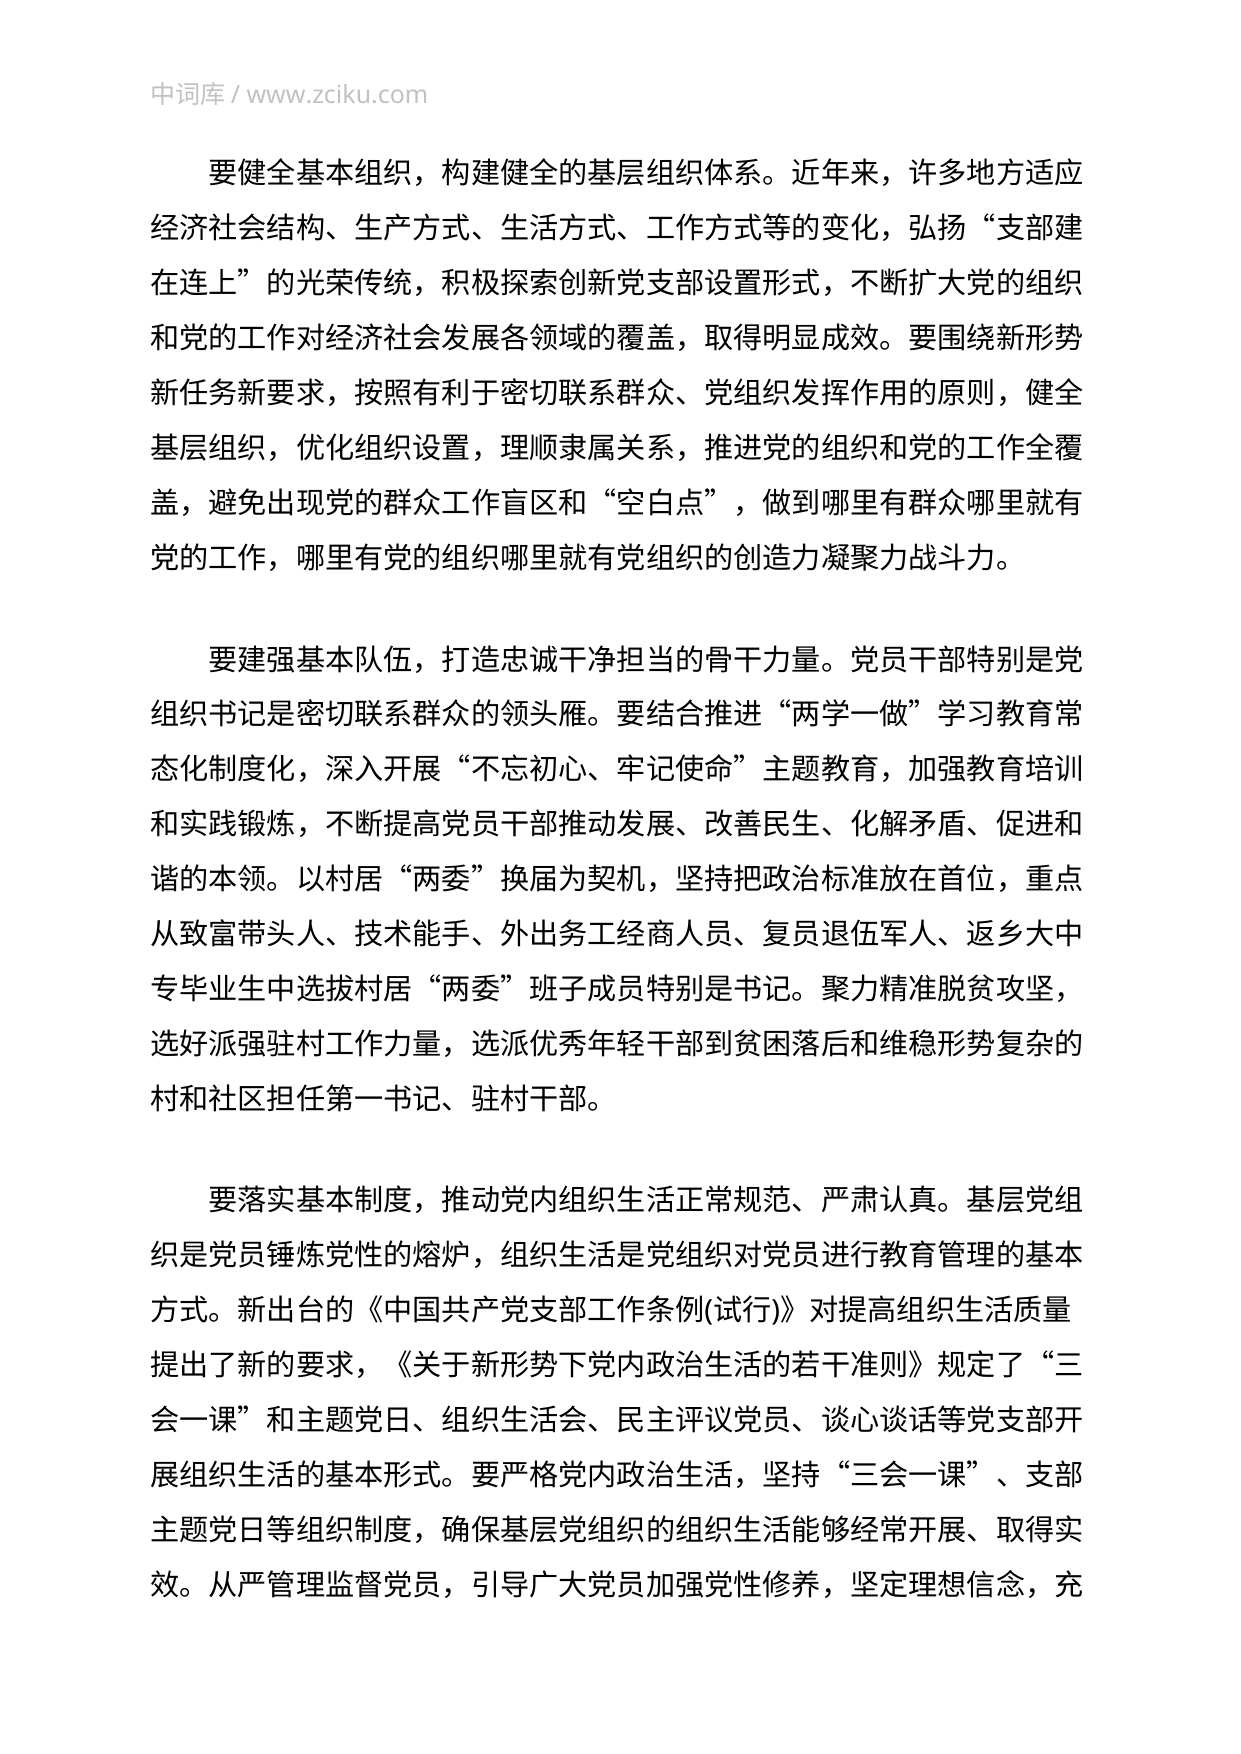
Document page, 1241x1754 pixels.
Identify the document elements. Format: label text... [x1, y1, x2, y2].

text 要健全基本组织，构建健全的基层组织体系。近年来，许多地方适应经济社会结构、生产方式、生活方式、工作方式等的变化，弘扬“支部建在连上”的光荣传统，积极探索创新党支部设置形式，不断扩大党的组织和党的工作对经济社会发展各领域的覆盖，取得明显成效。要围绕新形势新任务新要求，按照有利于密切联系群众、党组织发挥作用的原则，健全基层组织，优化组织设置，理顺隶属关系，推进党的组织和党的工作全覆盖，避免出现党的群众工作盲区和“空白点”，做到哪里有群众哪里就有党的工作，哪里有党的组织哪里就有党组织的创造力凝聚力战斗力。 [150, 150, 1090, 577]
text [150, 1177, 1090, 1604]
text 要建强基本队伍，打造忠诚干净担当的骨干力量。党员干部特别是党组织书记是密切联系群众的领头雁。要结合推进“两学一做”学习教育常态化制度化，深入开展“不忘初心、牢记使命”主题教育，加强教育培训和实践锻炼，不断提高党员干部推动发展、改善民生、化解矛盾、促进和谐的本领。以村居“两委”换届为契机，坚持把政治标准放在首位，重点从致富带头人、技术能手、外出务工经商人员、复员退伍军人、返乡大中专毕业生中选拔村居“两委”班子成员特别是书记。聚力精准脱贫攻坚，选好派强驻村工作力量，选派优秀年轻干部到贫困落后和维稳形势复杂的村和社区担任第一书记、驻村干部。 [150, 636, 1090, 1117]
